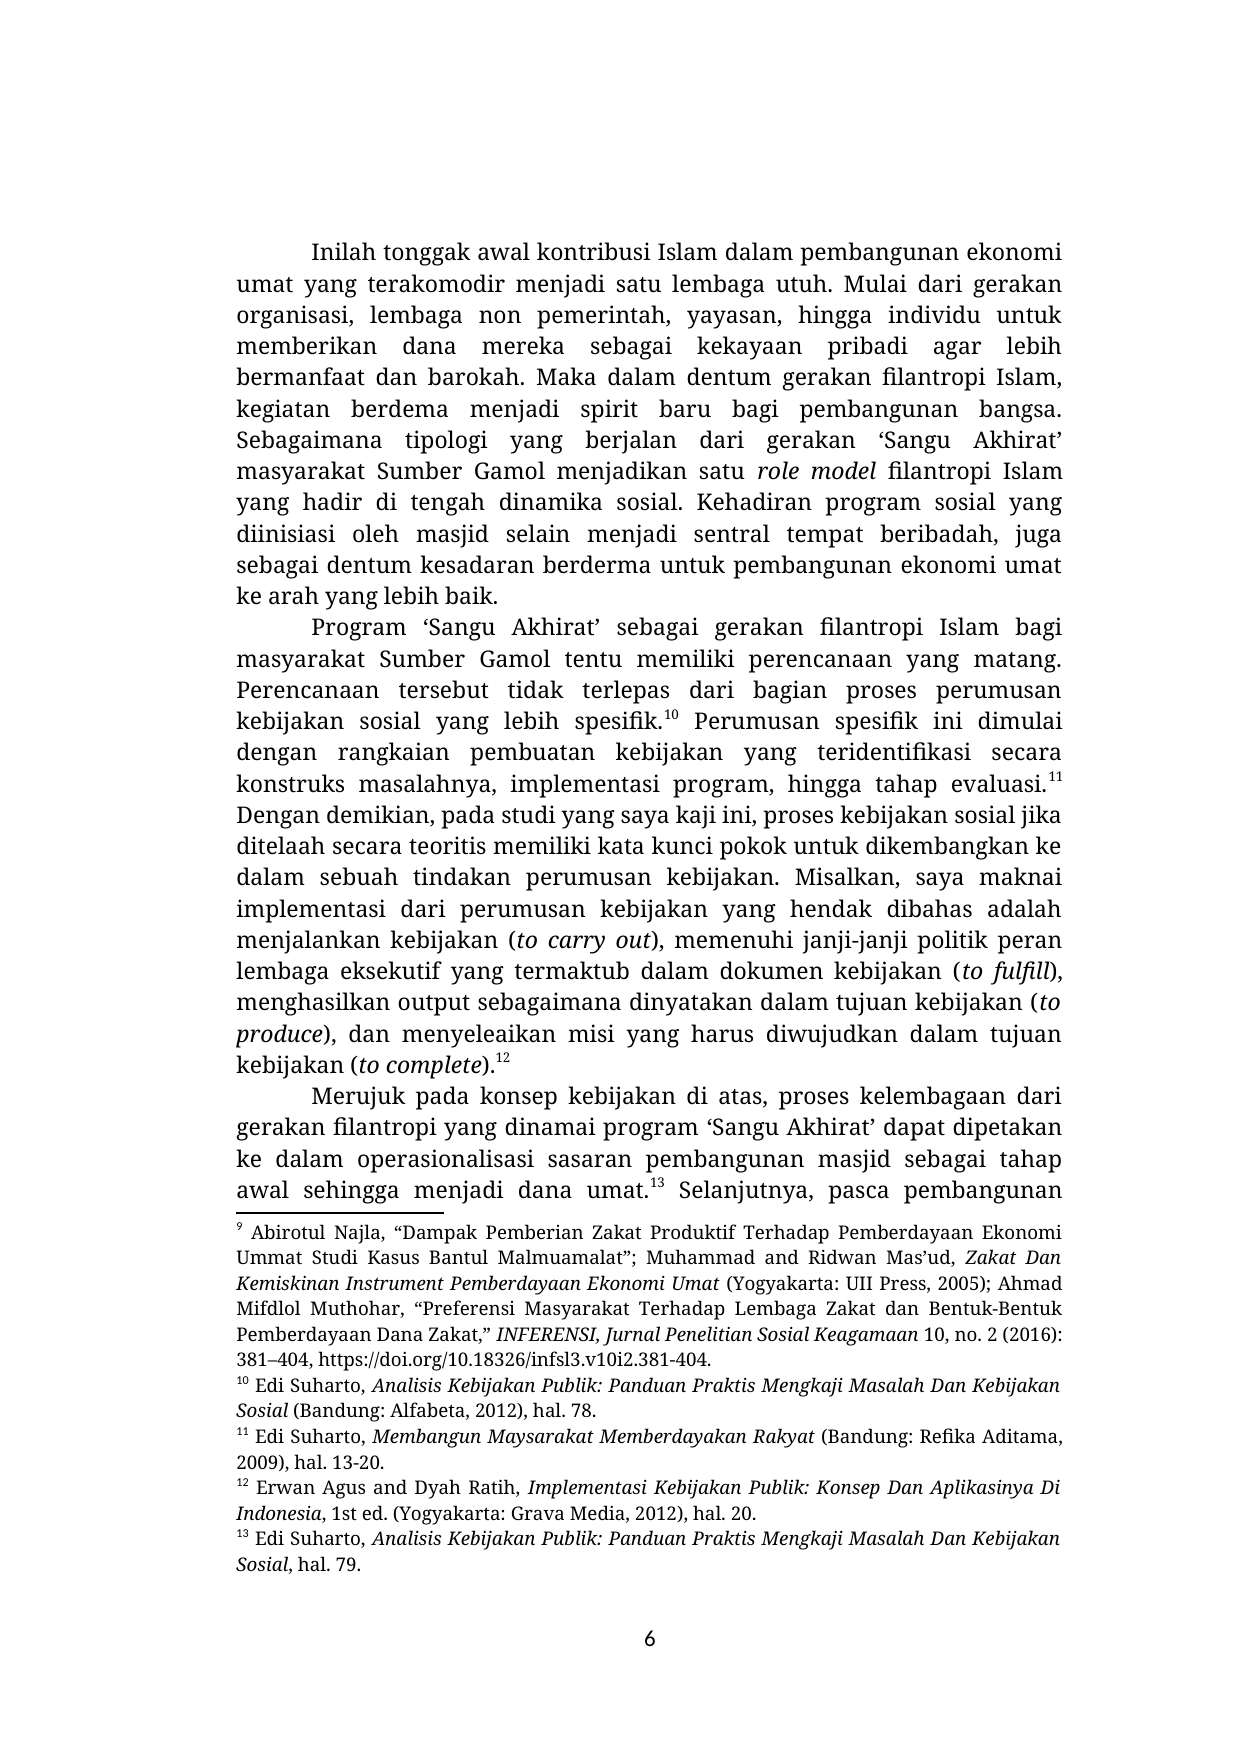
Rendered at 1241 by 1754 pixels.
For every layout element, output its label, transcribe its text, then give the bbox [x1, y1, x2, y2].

list Program ‘Sangu Akhirat’ sebagai gerakan filantropi Islam bagi masyarakat Sumber Gamol tentu memiliki perencanaan yang matang. Perencanaan tersebut tidak terlepas dari bagian proses perumusan kebijakan sosial yang lebih spesifik. Perumusan spesifik ini dimulai dengan rangkaian pembuatan kebijakan yang teridentifikasi secara konstruks masalahnya, implementasi program, hingga tahap evaluasi. Dengan demikian, pada studi yang saya kaji ini, proses kebijakan sosial jika ditelaah secara teoritis memiliki kata kunci pokok untuk dikembangkan ke dalam sebuah tindakan perumusan kebijakan. Misalkan, saya maknai implementasi dari perumusan kebijakan yang hendak dibahas adalah menjalankan kebijakan (to carry out), memenuhi janji-janji politik peran lembaga eksekutif yang termaktub dalam dokumen kebijakan (to fulfill), menghasilkan output sebagaimana dinyatakan dalam tujuan kebijakan (to produce), dan menyeleaikan misi yang harus diwujudkan dalam tujuan kebijakan (to complete). [236, 611, 1063, 1080]
list Merujuk pada konsep kebijakan di atas, proses kelembagaan dari gerakan filantropi yang dinamai program ‘Sangu Akhirat’ dapat dipetakan ke dalam operasionalisasi sasaran pembangunan masjid sebagai tahap awal sehingga menjadi dana umat. Selanjutnya, pasca pembangunan masjid usai, dana yang terkumpul menjadi dana sosial untuk program pemberdayaan masyarakat Sumber Gemol. Berikut terapan program ‘Sangu Akhirat’ menjadi proses perumusan kebijakan yang dapat dipetakan. [236, 1080, 1063, 1205]
list Inilah tonggak awal kontribusi Islam dalam pembangunan ekonomi umat yang terakomodir menjadi satu lembaga utuh. Mulai dari gerakan organisasi, lembaga non pemerintah, yayasan, hingga individu untuk memberikan dana mereka sebagai kekayaan pribadi agar lebih bermanfaat dan barokah. Maka dalam dentum gerakan filantropi Islam, kegiatan berdema menjadi spirit baru bagi pembangunan bangsa. Sebagaimana tipologi yang berjalan dari gerakan ‘Sangu Akhirat’ masyarakat Sumber Gamol menjadikan satu role model filantropi Islam yang hadir di tengah dinamika sosial. Kehadiran program sosial yang diinisiasi oleh masjid selain menjadi sentral tempat beribadah, juga sebagai dentum kesadaran berderma untuk pembangunan ekonomi umat ke arah yang lebih baik. [236, 236, 1063, 611]
